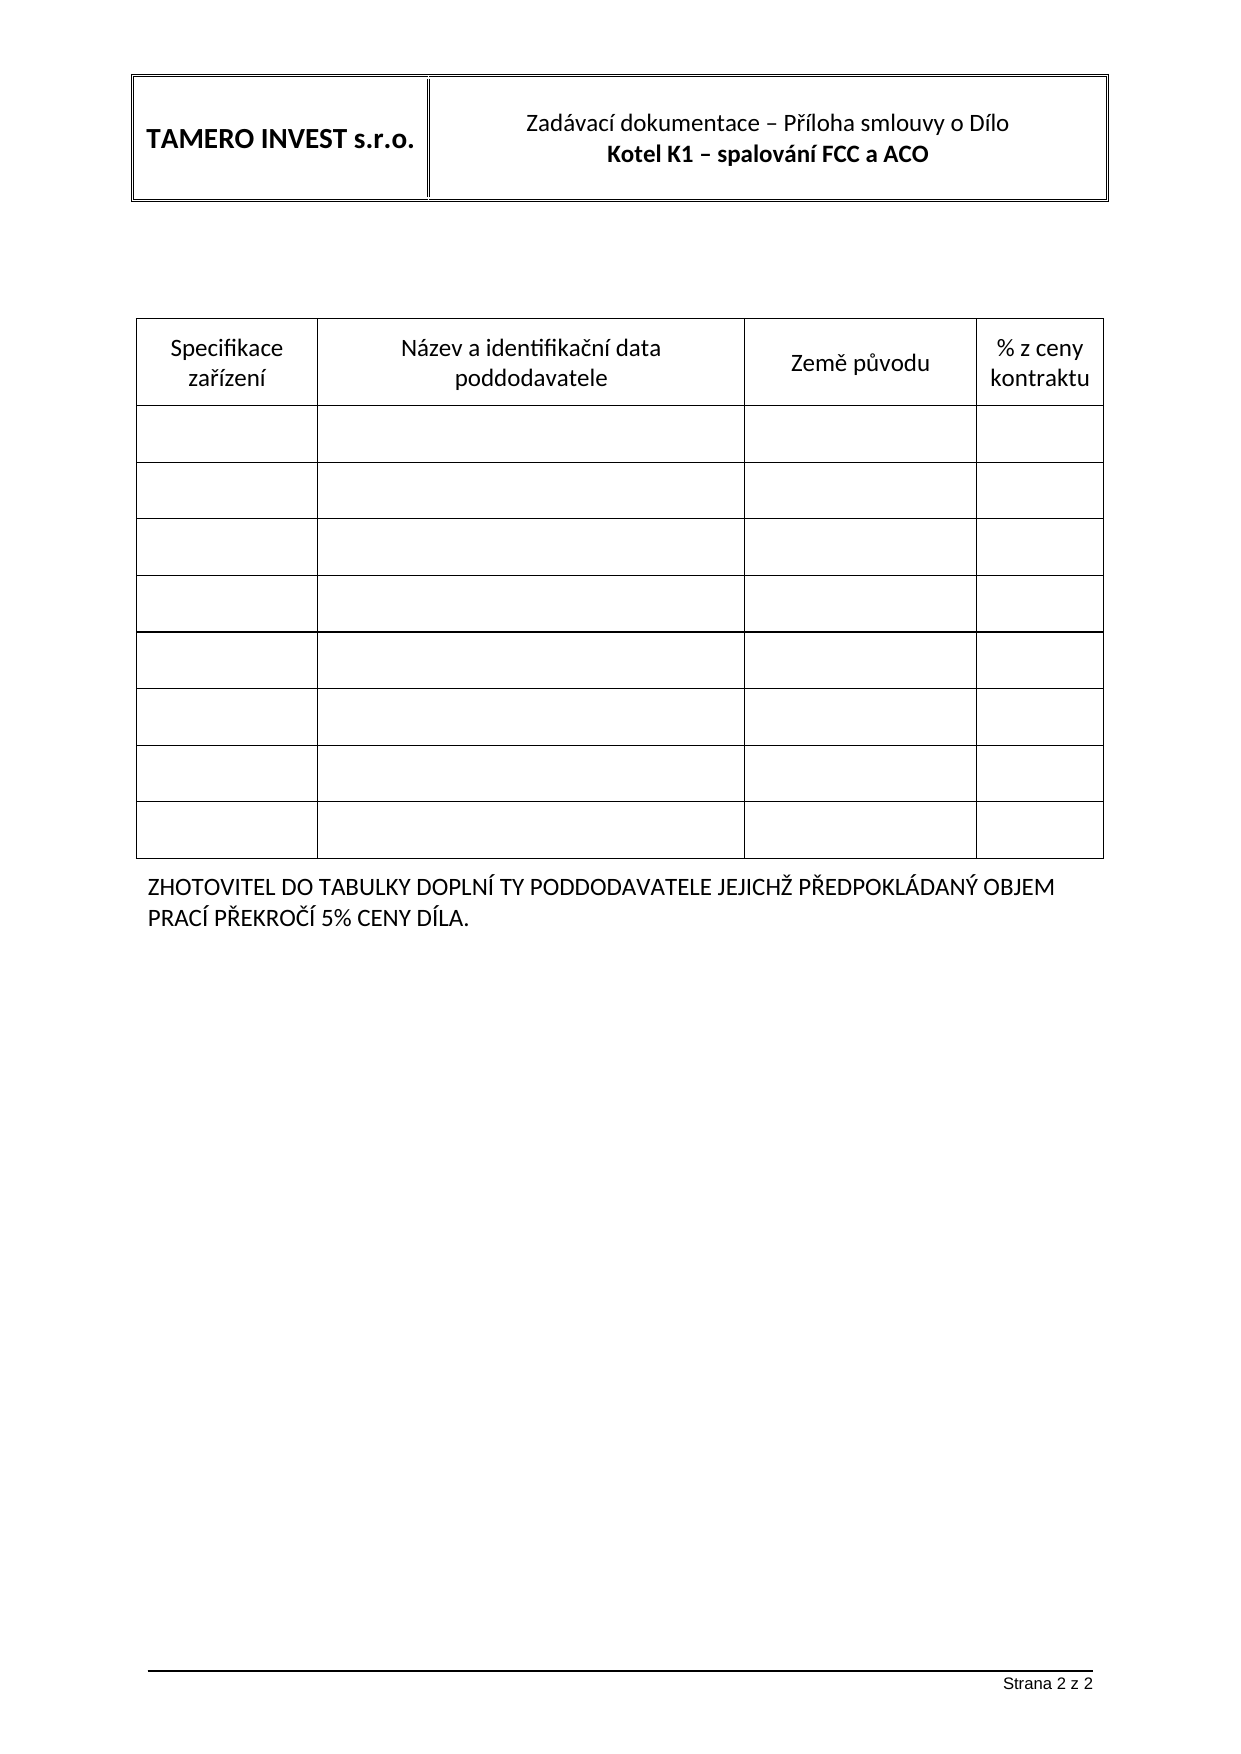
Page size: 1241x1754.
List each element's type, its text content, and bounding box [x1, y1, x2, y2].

table_cell [137, 519, 317, 575]
table_cell [318, 802, 744, 858]
table_cell [318, 689, 744, 744]
table_cell [137, 406, 317, 462]
table_cell [977, 406, 1103, 462]
table_cell [318, 519, 744, 575]
table_cell [137, 576, 317, 631]
table_cell [745, 406, 976, 462]
table_cell [745, 633, 976, 688]
table_cell [318, 633, 744, 688]
table_cell [318, 576, 744, 631]
table_cell [977, 802, 1103, 858]
table_cell [318, 406, 744, 462]
table_cell [745, 802, 976, 858]
table_cell [745, 463, 976, 518]
table_cell [137, 633, 317, 688]
table_cell [977, 689, 1103, 744]
table_header Název a identifikační data poddodavatele [318, 319, 744, 405]
table_cell [137, 802, 317, 858]
table_cell [745, 519, 976, 575]
table_cell [977, 576, 1103, 631]
table_cell [318, 463, 744, 518]
table_cell [137, 689, 317, 744]
table_cell [745, 746, 976, 801]
table_header Specifikace zařízení [137, 319, 317, 405]
table_cell [977, 463, 1103, 518]
table_cell [137, 463, 317, 518]
table_cell [977, 633, 1103, 688]
table_cell [977, 519, 1103, 575]
table_cell [745, 689, 976, 744]
table_header % z ceny kontraktu [977, 319, 1103, 405]
table_cell [745, 576, 976, 631]
table_cell [977, 746, 1103, 801]
table_cell [318, 746, 744, 801]
text ZHOTOVITEL do tabulky doplní ty poddodavatele jejichž předpokládaný objem prací překročí 5% CenY díla. [148, 871, 1093, 932]
table_cell [137, 746, 317, 801]
table_header Země původu [745, 319, 976, 405]
